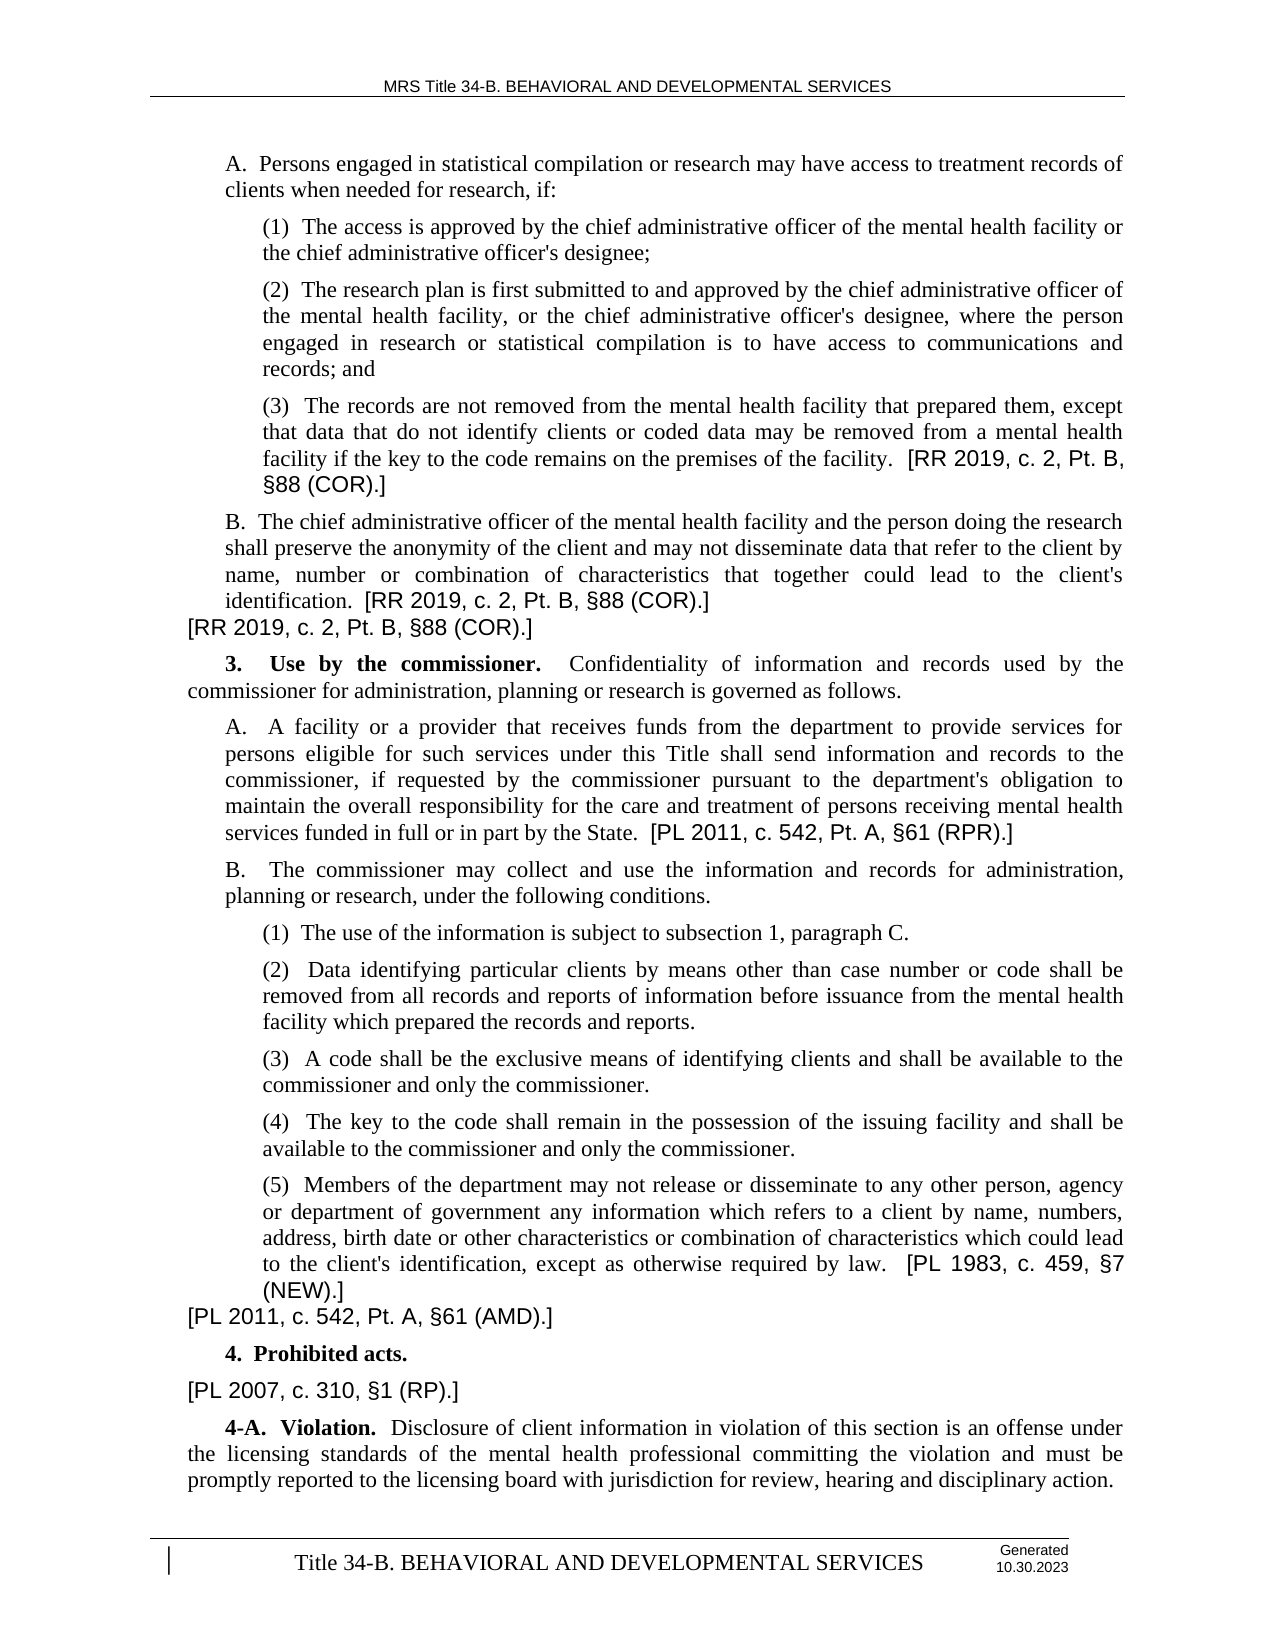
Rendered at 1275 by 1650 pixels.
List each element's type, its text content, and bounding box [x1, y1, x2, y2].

text (1) The access is approved by the chief administrative officer of the mental health facility or the chief administrative officer's designee; [262, 213, 1125, 266]
text A. A facility or a provider that receives funds from the department to provide services for persons eligible for such services under this Title shall send information and records to the commissioner, if requested by the commissioner pursuant to the department's obligation to maintain the overall responsibility for the care and treatment of persons receiving mental health services funded in full or in part by the State. [PL 2011, c. 542, Pt. A, §61 (RPR).] [225, 713, 1125, 845]
text [PL 2011, c. 542, Pt. A, §61 (AMD).] [187, 1303, 1125, 1329]
text [RR 2019, c. 2, Pt. B, §88 (COR).] [187, 613, 1125, 640]
text B. The chief administrative officer of the mental health facility and the person doing the research shall preserve the anonymity of the client and may not disseminate data that refer to the client by name, number or combination of characteristics that together could lead to the client's identification. [RR 2019, c. 2, Pt. B, §88 (COR).] [225, 508, 1125, 613]
text (5) Members of the department may not release or disseminate to any other person, agency or department of government any information which refers to a client by name, numbers, address, birth date or other characteristics or combination of characteristics which could lead to the client's identification, except as otherwise required by law. [PL 1983, c. 459, §7 (NEW).] [262, 1171, 1125, 1303]
text [PL 2007, c. 310, §1 (RP).] [187, 1377, 1125, 1403]
text (2) Data identifying particular clients by means other than case number or code shall be removed from all records and reports of information before issuance from the mental health facility which prepared the records and reports. [262, 956, 1125, 1035]
text A. Persons engaged in statistical compilation or research may have access to treatment records of clients when needed for research, if: [225, 150, 1125, 203]
text 4-A. Violation. Disclosure of client information in violation of this section is an offense under the licensing standards of the mental health professional committing the violation and must be promptly reported to the licensing board with jurisdiction for review, hearing and disciplinary action. [187, 1413, 1125, 1493]
text (1) The use of the information is subject to subsection 1, paragraph C. [262, 919, 1125, 945]
text 4. Prohibited acts. [187, 1340, 1125, 1366]
text (3) A code shall be the exclusive means of identifying clients and shall be available to the commissioner and only the commissioner. [262, 1045, 1125, 1098]
text (4) The key to the code shall remain in the possession of the issuing facility and shall be available to the commissioner and only the commissioner. [262, 1108, 1125, 1161]
text B. The commissioner may collect and use the information and records for administration, planning or research, under the following conditions. [225, 856, 1125, 908]
text (3) The records are not removed from the mental health facility that prepared them, except that data that do not identify clients or coded data may be removed from a mental health facility if the key to the code remains on the premises of the facility. [RR 2019, c. 2, Pt. B, §88 (COR).] [262, 392, 1125, 498]
text 3. Use by the commissioner. Confidentiality of information and records used by the commissioner for administration, planning or research is governed as follows. [187, 650, 1125, 703]
text (2) The research plan is first submitted to and approved by the chief administrative officer of the mental health facility, or the chief administrative officer's designee, where the person engaged in research or statistical compilation is to have access to communications and records; and [262, 276, 1125, 382]
